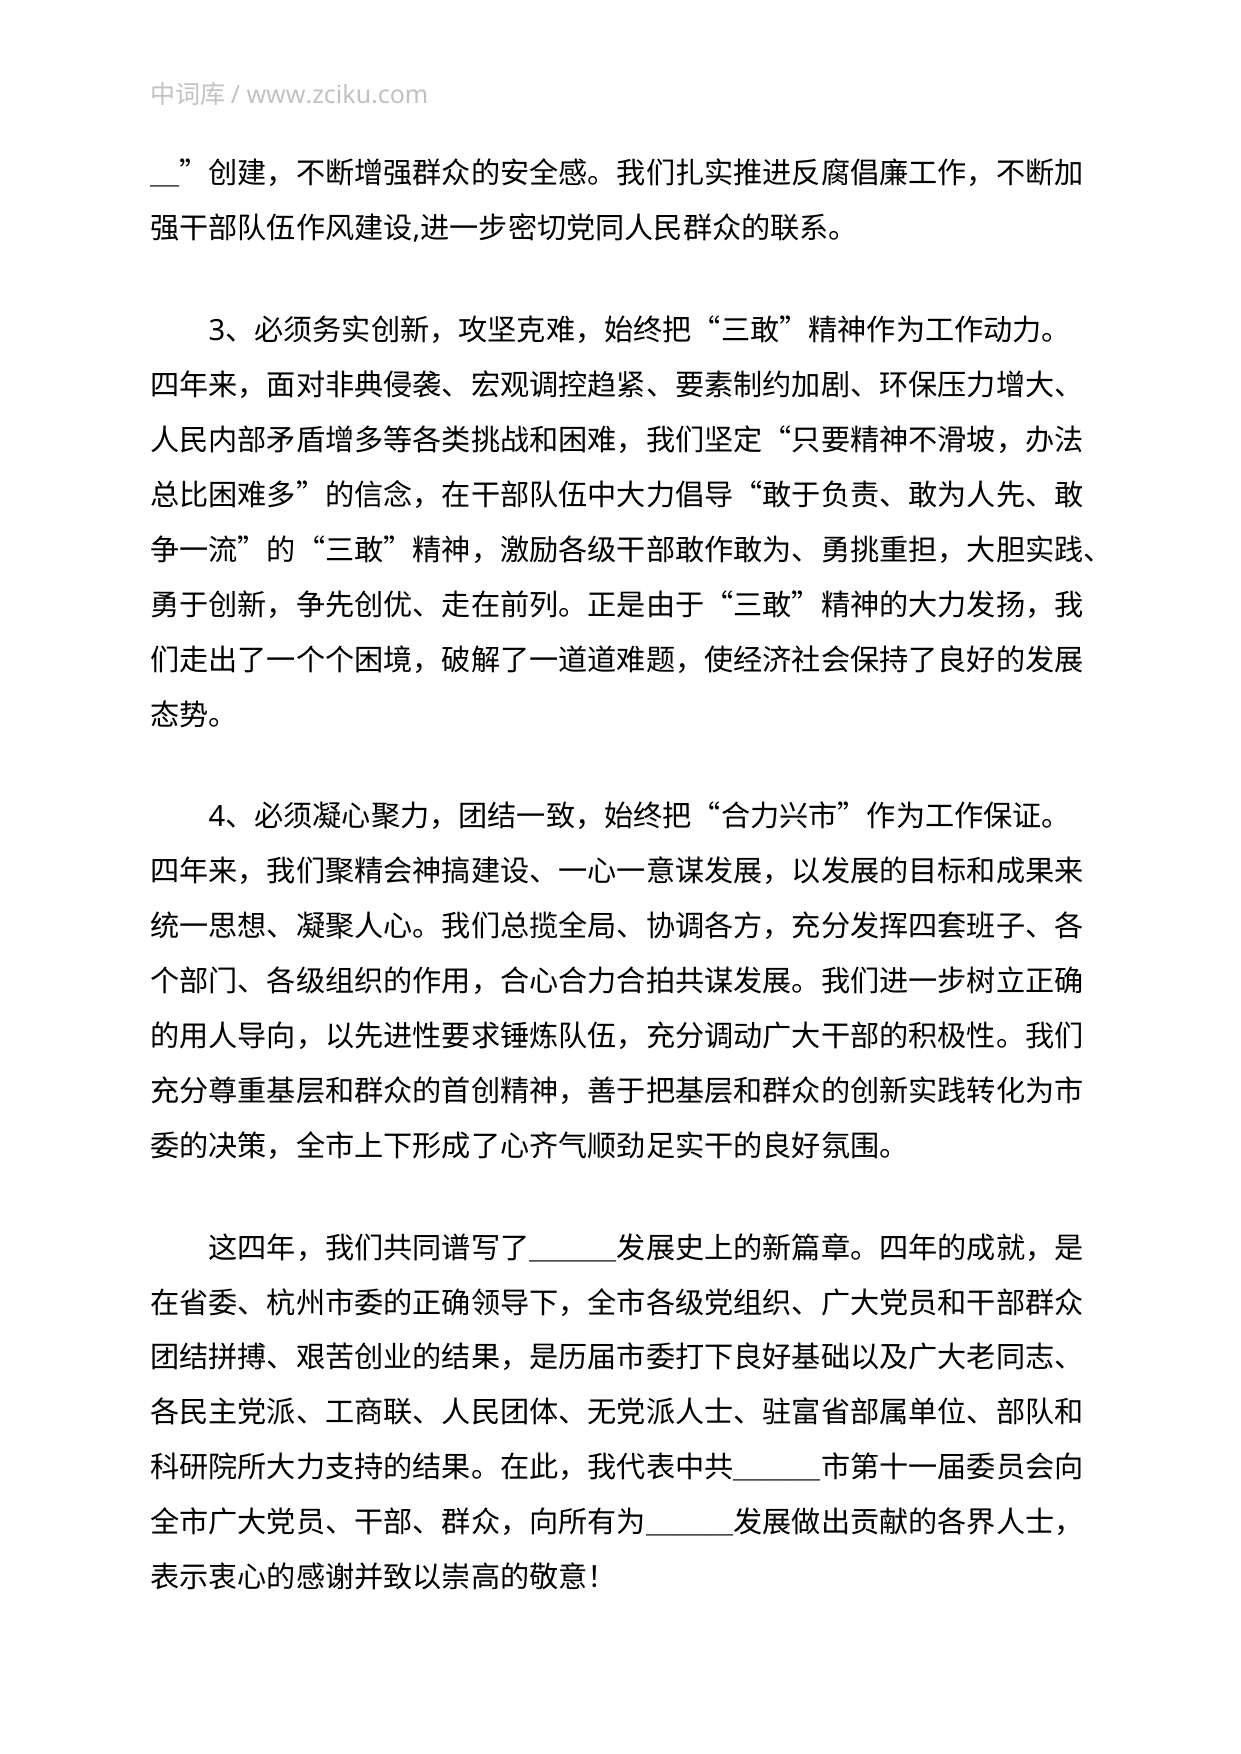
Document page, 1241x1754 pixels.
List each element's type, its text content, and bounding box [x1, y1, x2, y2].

text 这四年，我们共同谱写了＿＿＿发展史上的新篇章。四年的成就，是在省委、杭州市委的正确领导下，全市各级党组织、广大党员和干部群众团结拼搏、艰苦创业的结果，是历届市委打下良好基础以及广大老同志、各民主党派、工商联、人民团体、无党派人士、驻富省部属单位、部队和科研院所大力支持的结果。在此，我代表中共＿＿＿市第十一届委员会向全市广大党员、干部、群众，向所有为＿＿＿发展做出贡献的各界人士，表示衷心的感谢并致以崇高的敬意！ [150, 1224, 1090, 1596]
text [150, 150, 1090, 247]
text 3、必须务实创新，攻坚克难，始终把“三敢”精神作为工作动力。四年来，面对非典侵袭、宏观调控趋紧、要素制约加剧、环保压力增大、人民内部矛盾增多等各类挑战和困难，我们坚定“只要精神不滑坡，办法总比困难多”的信念，在干部队伍中大力倡导“敢于负责、敢为人先、敢争一流”的“三敢”精神，激励各级干部敢作敢为、勇挑重担，大胆实践、勇于创新，争先创优、走在前列。正是由于“三敢”精神的大力发扬，我们走出了一个个困境，破解了一道道难题，使经济社会保持了良好的发展态势。 [150, 307, 1090, 733]
text 4、必须凝心聚力，团结一致，始终把“合力兴市”作为工作保证。四年来，我们聚精会神搞建设、一心一意谋发展，以发展的目标和成果来统一思想、凝聚人心。我们总揽全局、协调各方，充分发挥四套班子、各个部门、各级组织的作用，合心合力合拍共谋发展。我们进一步树立正确的用人导向，以先进性要求锤炼队伍，充分调动广大干部的积极性。我们充分尊重基层和群众的首创精神，善于把基层和群众的创新实践转化为市委的决策，全市上下形成了心齐气顺劲足实干的良好氛围。 [150, 793, 1090, 1165]
